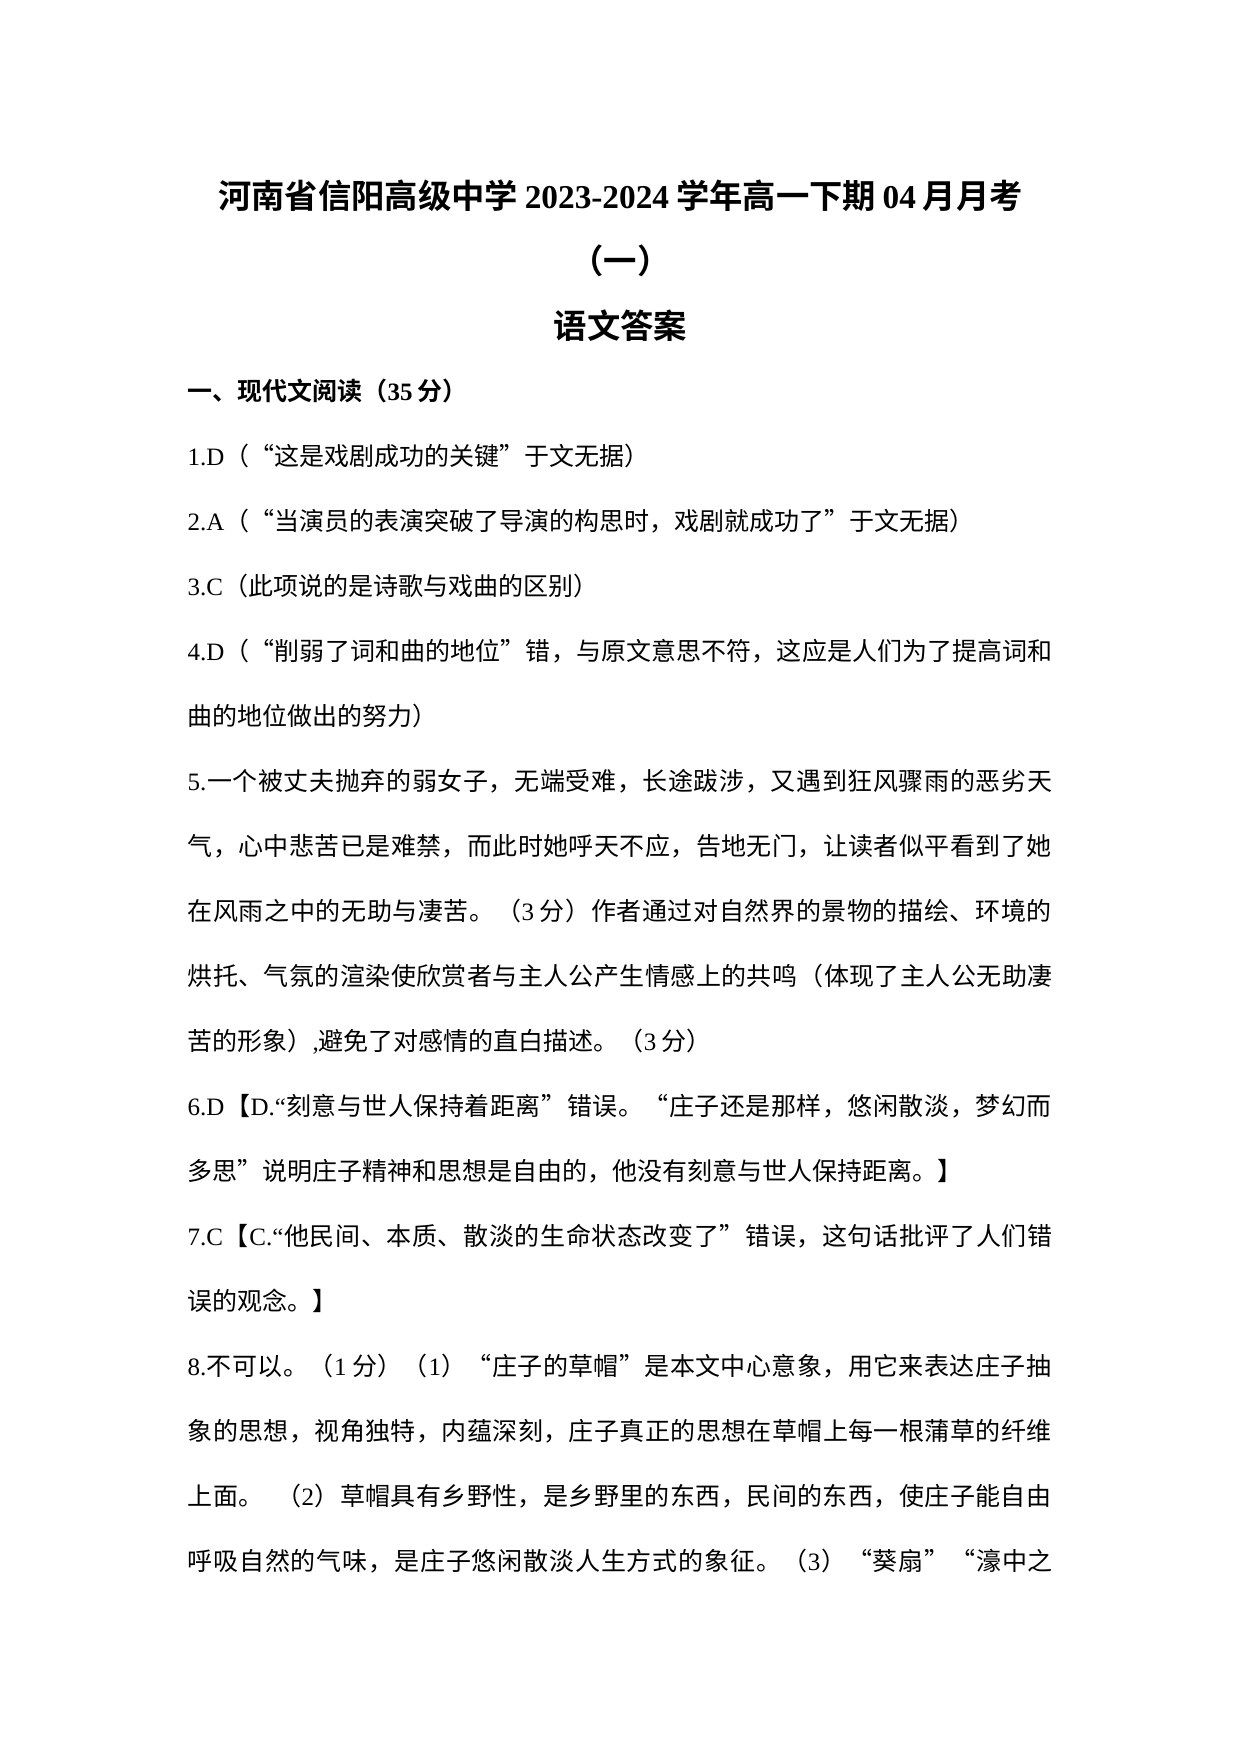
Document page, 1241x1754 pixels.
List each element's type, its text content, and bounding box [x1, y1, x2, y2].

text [187, 1332, 1053, 1592]
text 7.C【C.“他民间、本质、散淡的生命状态改变了”错误，这句话批评了人们错误的观念。】 [187, 1202, 1053, 1332]
text 河南省信阳高级中学2023-2024学年高一下期04月月考（一） [187, 162, 1053, 292]
text 一、现代文阅读（35分） [187, 357, 1053, 422]
text 5.一个被丈夫抛弃的弱女子，无端受难，长途跋涉，又遇到狂风骤雨的恶劣天气，心中悲苦已是难禁，而此时她呼天不应，告地无门，让读者似平看到了她在风雨之中的无助与凄苦。（3分）作者通过对自然界的景物的描绘、环境的烘托、气氛的渲染使欣赏者与主人公产生情感上的共鸣（体现了主人公无助凄苦的形象）,避免了对感情的直白描述。（3分） [187, 747, 1053, 1072]
text 6.D【D.“刻意与世人保持着距离”错误。“庄子还是那样，悠闲散淡，梦幻而多思”说明庄子精神和思想是自由的，他没有刻意与世人保持距离。】 [187, 1072, 1053, 1202]
text 语文答案 [187, 292, 1053, 357]
text 1.D（“这是戏剧成功的关键”于文无据） [187, 422, 1053, 487]
text 4.D（“削弱了词和曲的地位”错，与原文意思不符，这应是人们为了提高词和曲的地位做出的努力） [187, 617, 1053, 747]
text 2.A（“当演员的表演突破了导演的构思时，戏剧就成功了”于文无据） [187, 487, 1053, 552]
text 3.C（此项说的是诗歌与戏曲的区别） [187, 552, 1053, 617]
